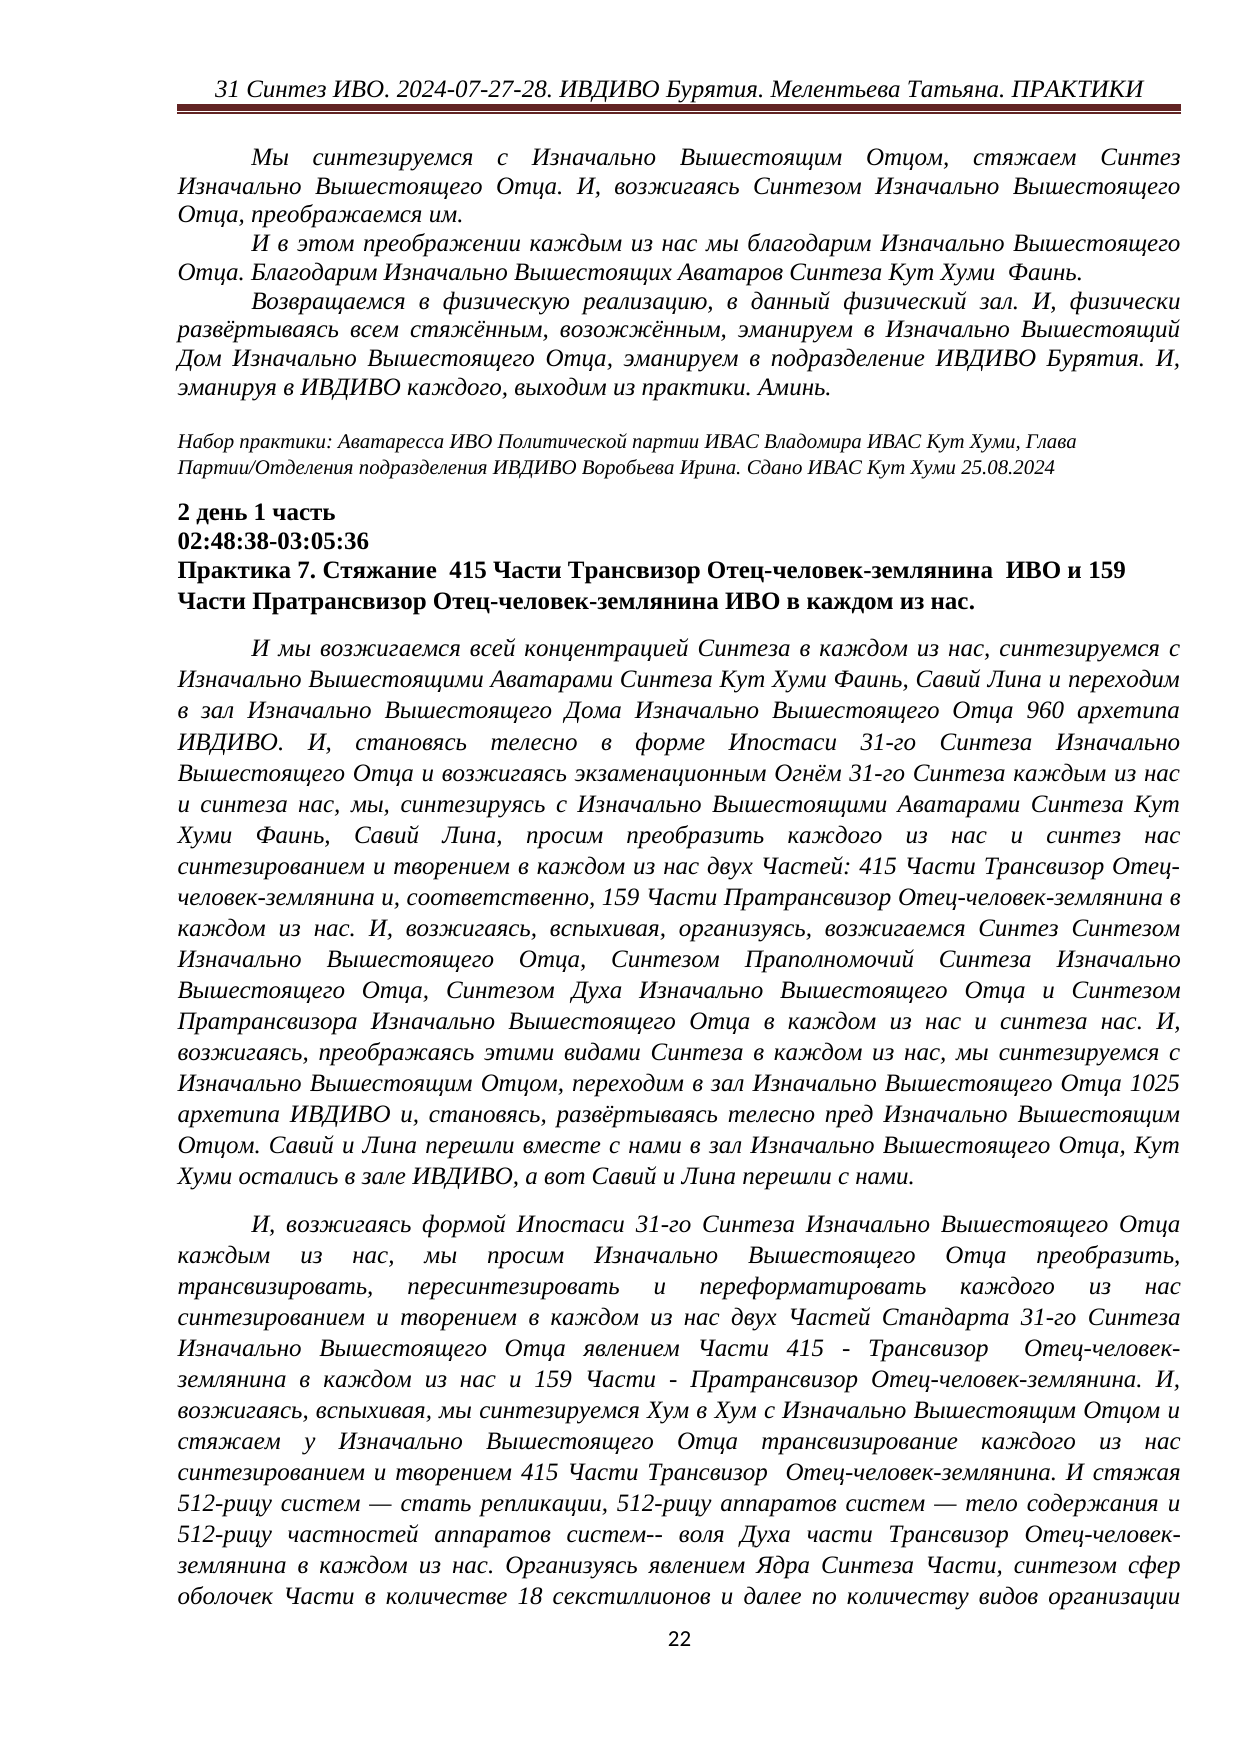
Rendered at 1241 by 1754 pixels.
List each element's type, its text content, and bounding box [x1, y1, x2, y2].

text Мы синтезируемся с Изначально Вышестоящим Отцом, стяжаем Синтез Изначально Вышестоящего Отца. И, возжигаясь Синтезом Изначально Вышестоящего Отца, преображаемся им. [177, 142, 1181, 228]
text Практика 7. Стяжание 415 Части Трансвизор Отец-человек-землянина ИВО и 159 Части Пратрансвизор Отец-человек-землянина ИВО в каждом из нас. [177, 555, 1181, 614]
text И мы возжигаемся всей концентрацией Синтеза в каждом из нас, синтезируемся с Изначально Вышестоящими Аватарами Синтеза Кут Хуми Фаинь, Савий Лина и переходим в зал Изначально Вышестоящего Дома Изначально Вышестоящего Отца 960 архетипа ИВДИВО. И, становясь телесно в форме Ипостаси 31-го Синтеза Изначально Вышестоящего Отца и возжигаясь экзаменационным Огнём 31-го Синтеза каждым из нас и синтеза нас, мы, синтезируясь с Изначально Вышестоящими Аватарами Синтеза Кут Хуми Фаинь, Савий Лина, просим преобразить каждого из нас и синтез нас синтезированием и творением в каждом из нас двух Частей: 415 Части Трансвизор Отец-человек-землянина и, соответственно, 159 Части Пратрансвизор Отец-человек-землянина в каждом из нас. И, возжигаясь, вспыхивая, организуясь, возжигаемся Синтез Синтезом Изначально Вышестоящего Отца, Синтезом Праполномочий Синтеза Изначально Вышестоящего Отца, Синтезом Духа Изначально Вышестоящего Отца и Синтезом Пратрансвизора Изначально Вышестоящего Отца в каждом из нас и синтеза нас. И, возжигаясь, преображаясь этими видами Синтеза в каждом из нас, мы синтезируемся с Изначально Вышестоящим Отцом, переходим в зал Изначально Вышестоящего Отца 1025 архетипа ИВДИВО и, становясь, развёртываясь телесно пред Изначально Вышестоящим Отцом. Савий и Лина перешли вместе с нами в зал Изначально Вышестоящего Отца, Кут Хуми остались в зале ИВДИВО, а вот Савий и Лина перешли с нами. [177, 633, 1181, 1190]
text И в этом преображении каждым из нас мы благодарим Изначально Вышестоящего Отца. Благодарим Изначально Вышестоящих Аватаров Синтеза Кут Хуми Фаинь. [177, 228, 1181, 286]
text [177, 1209, 1181, 1610]
text Набор практики: Аватаресса ИВО Политической партии ИВАС Владомира ИВАС Кут Хуми, Глава Партии/Отделения подразделения ИВДИВО Воробьева Ирина. Сдано ИВАС Кут Хуми 25.08.2024 [177, 429, 1181, 479]
text Возвращаемся в физическую реализацию, в данный физический зал. И, физически развёртываясь всем стяжённым, возожжённым, эманируем в Изначально Вышестоящий Дом Изначально Вышестоящего Отца, эманируем в подразделение ИВДИВО Бурятия. И, эманируя в ИВДИВО каждого, выходим из практики. Аминь. [177, 286, 1181, 401]
text 02:48:38-03:05:36 [177, 526, 1199, 555]
text 2 день 1 часть [177, 497, 1199, 526]
